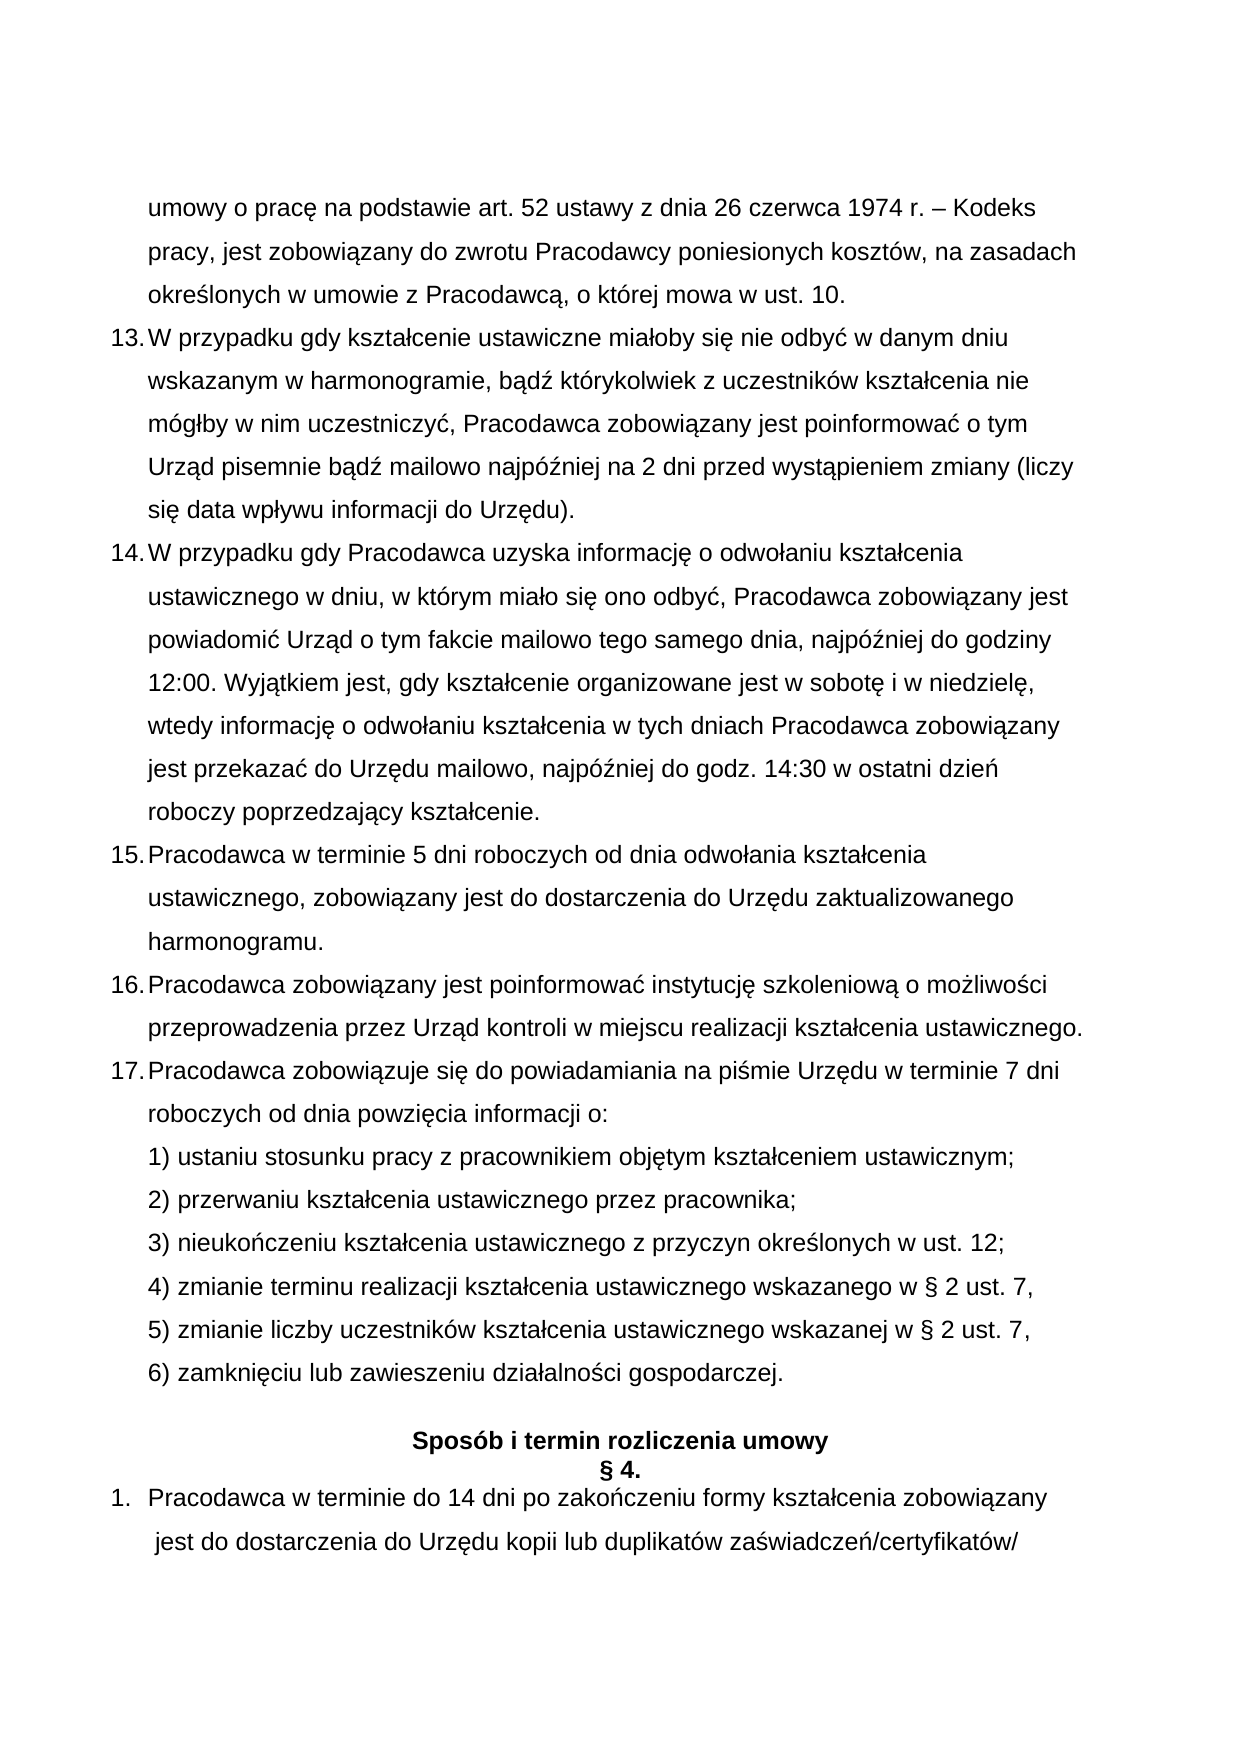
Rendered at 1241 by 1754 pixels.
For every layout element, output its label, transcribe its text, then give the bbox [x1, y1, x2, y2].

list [110, 193, 1093, 308]
list zmianie terminu realizacji kształcenia ustawicznego wskazanego w § 2 ust. 7, [148, 1271, 1093, 1300]
list W przypadku gdy Pracodawca uzyska informację o odwołaniu kształcenia ustawicznego w dniu, w którym miało się ono odbyć, Pracodawca zobowiązany jest powiadomić Urząd o tym fakcie mailowo tego samego dnia, najpóźniej do godziny 12:00. Wyjątkiem jest, gdy kształcenie organizowane jest w sobotę i w niedzielę, wtedy informację o odwołaniu kształcenia w tych dniach Pracodawca zobowiązany jest przekazać do Urzędu mailowo, najpóźniej do godz. 14:30 w ostatni dzień roboczy poprzedzający kształcenie. [110, 538, 1093, 826]
list W przypadku gdy kształcenie ustawiczne miałoby się nie odbyć w danym dniu wskazanym w harmonogramie, bądź którykolwiek z uczestników kształcenia nie mógłby w nim uczestniczyć, Pracodawca zobowiązany jest poinformować o tym Urząd pisemnie bądź mailowo najpóźniej na 2 dni przed wystąpieniem zmiany (liczy się data wpływu informacji do Urzędu). [110, 323, 1093, 524]
subtitle Sposób i termin rozliczenia umowy [148, 1426, 1093, 1454]
list Pracodawca zobowiązuje się do powiadamiania na piśmie Urzędu w terminie 7 dni roboczych od dnia powzięcia informacji o: [110, 1056, 1093, 1128]
list nieukończeniu kształcenia ustawicznego z przyczyn określonych w ust. 12; [148, 1228, 1093, 1257]
list zmianie liczby uczestników kształcenia ustawicznego wskazanej w § 2 ust. 7, [148, 1314, 1093, 1343]
subtitle § 4. [148, 1454, 1093, 1483]
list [110, 1483, 1093, 1555]
list zamknięciu lub zawieszeniu działalności gospodarczej. [148, 1358, 1093, 1386]
list Pracodawca zobowiązany jest poinformować instytucję szkoleniową o możliwości przeprowadzenia przez Urząd kontroli w miejscu realizacji kształcenia ustawicznego. [110, 969, 1093, 1041]
list Pracodawca w terminie 5 dni roboczych od dnia odwołania kształcenia ustawicznego, zobowiązany jest do dostarczenia do Urzędu zaktualizowanego harmonogramu. [110, 840, 1093, 955]
list przerwaniu kształcenia ustawicznego przez pracownika; [148, 1185, 1093, 1214]
list ustaniu stosunku pracy z pracownikiem objętym kształceniem ustawicznym; [148, 1142, 1093, 1171]
